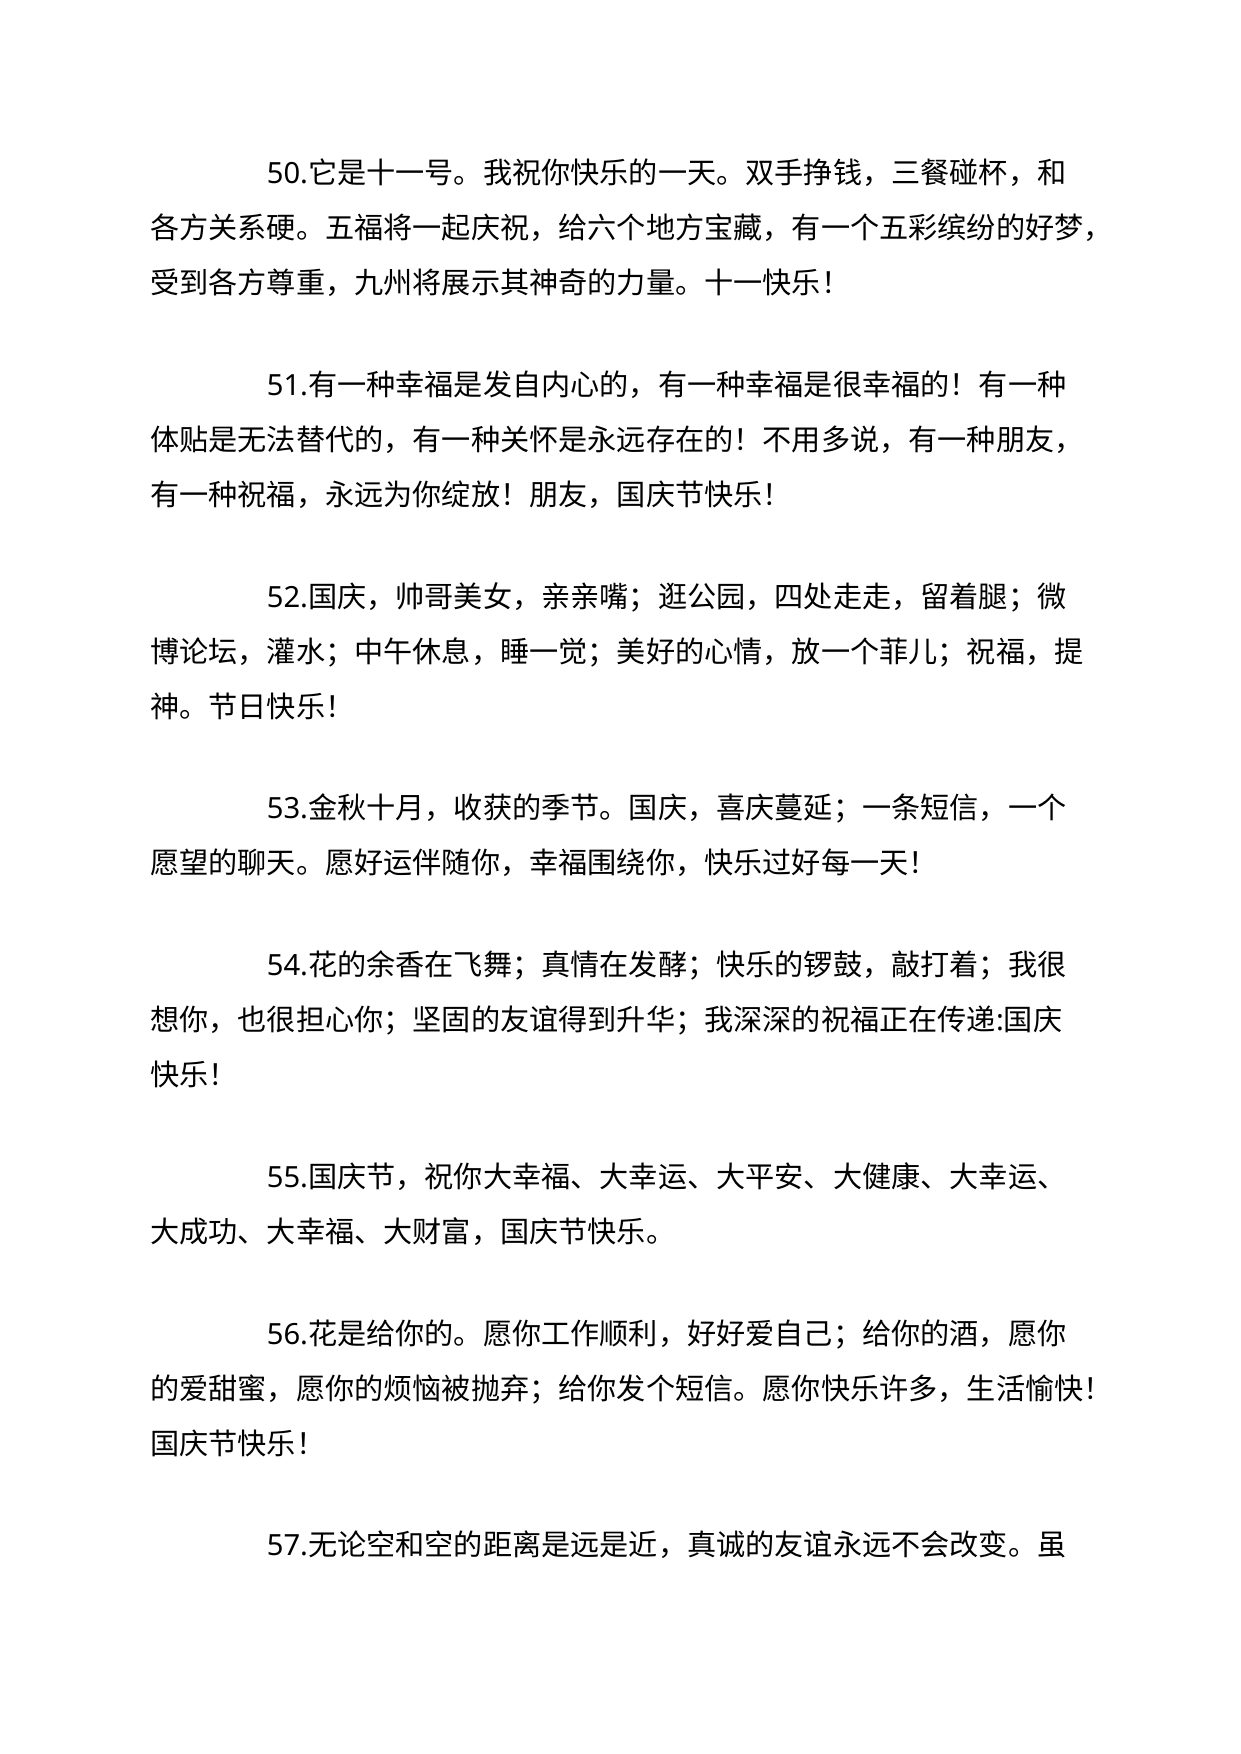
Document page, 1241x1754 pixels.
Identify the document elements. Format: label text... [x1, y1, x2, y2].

text 53.金秋十月，收获的季节。国庆，喜庆蔓延；一条短信，一个愿望的聊天。愿好运伴随你，幸福围绕你，快乐过好每一天！ [150, 785, 1090, 882]
text 51.有一种幸福是发自内心的，有一种幸福是很幸福的！有一种体贴是无法替代的，有一种关怀是永远存在的！不用多说，有一种朋友，有一种祝福，永远为你绽放！朋友，国庆节快乐！ [150, 362, 1090, 514]
text 50.它是十一号。我祝你快乐的一天。双手挣钱，三餐碰杯，和各方关系硬。五福将一起庆祝，给六个地方宝藏，有一个五彩缤纷的好梦，受到各方尊重，九州将展示其神奇的力量。十一快乐！ [150, 150, 1090, 302]
text 55.国庆节，祝你大幸福、大幸运、大平安、大健康、大幸运、大成功、大幸福、大财富，国庆节快乐。 [150, 1153, 1090, 1251]
text 56.花是给你的。愿你工作顺利，好好爱自己；给你的酒，愿你的爱甜蜜，愿你的烦恼被抛弃；给你发个短信。愿你快乐许多，生活愉快！国庆节快乐！ [150, 1310, 1090, 1462]
text 54.花的余香在飞舞；真情在发酵；快乐的锣鼓，敲打着；我很想你，也很担心你；坚固的友谊得到升华；我深深的祝福正在传递:国庆快乐！ [150, 942, 1090, 1094]
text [150, 1522, 1090, 1564]
text 52.国庆，帅哥美女，亲亲嘴；逛公园，四处走走，留着腿；微博论坛，灌水；中午休息，睡一觉；美好的心情，放一个菲儿；祝福，提神。节日快乐！ [150, 573, 1090, 726]
